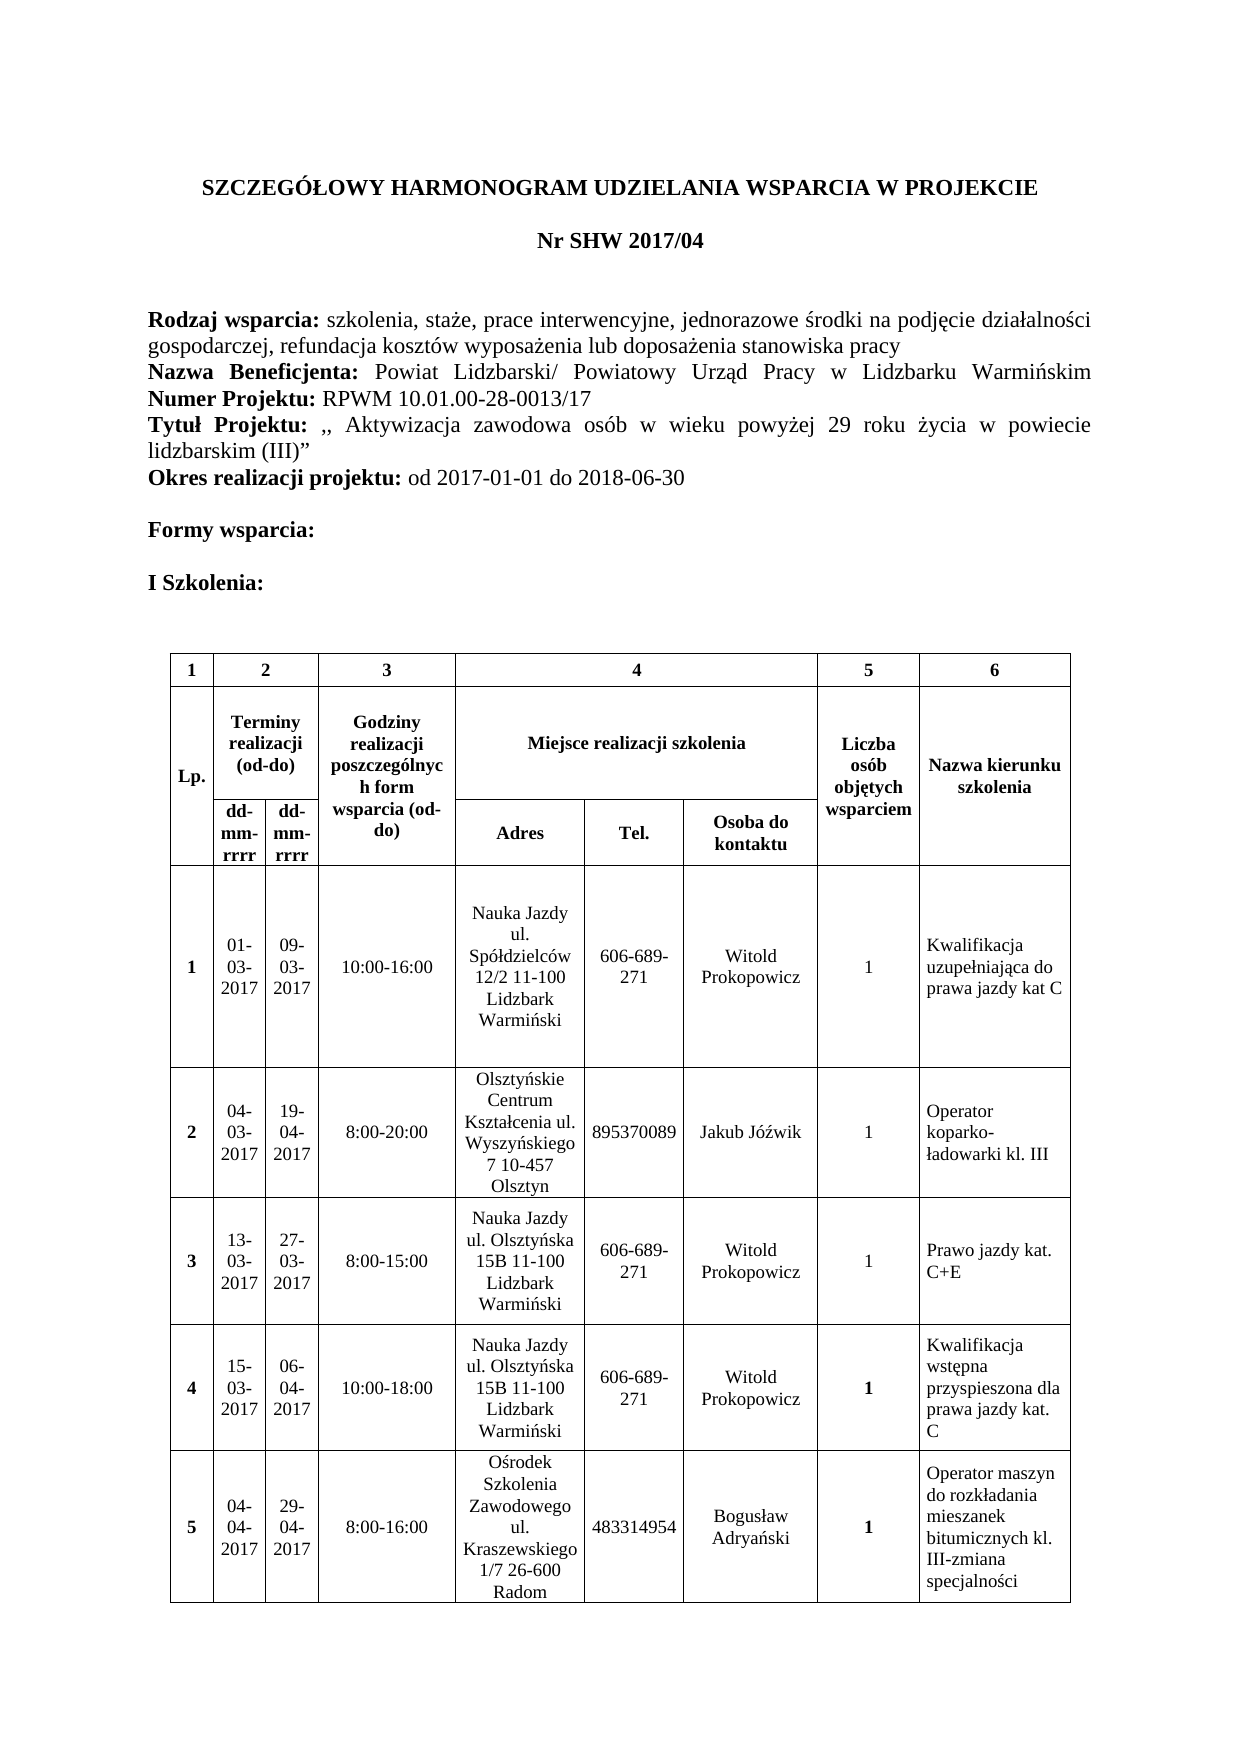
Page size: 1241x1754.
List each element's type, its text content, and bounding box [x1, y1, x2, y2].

table_cell 606-689-271 [585, 866, 683, 1067]
table_cell Nauka Jazdy ul. Olsztyńska 15B 11-100 Lidzbark Warmiński [456, 1325, 584, 1450]
text SZCZEGÓŁOWY HARMONOGRAM UDZIELANIA WSPARCIA W PROJEKCIE [148, 174, 1093, 200]
table_cell Miejsce realizacji szkolenia [456, 687, 817, 799]
table_cell Witold Prokopowicz [684, 1198, 817, 1324]
table_cell Osoba do kontaktu [684, 800, 817, 865]
text Okres realizacji projektu: od 2017-01-01 do 2018-06-30 [148, 464, 1093, 490]
table_cell Prawo jazdy kat. C+E [920, 1198, 1070, 1324]
table_header 5 [818, 654, 919, 686]
table_cell 29-04-2017 [266, 1451, 318, 1602]
text Tytuł Projektu: ,, Aktywizacja zawodowa osób w wieku powyżej 29 roku życia w powiecie lidzbarskim (III)” [148, 411, 1093, 464]
table_cell Lp. [171, 687, 213, 865]
table_cell 3 [171, 1198, 213, 1324]
table_cell Ośrodek Szkolenia Zawodowego ul. Kraszewskiego 1/7 26-600 Radom [456, 1451, 584, 1602]
table_cell 4 [171, 1325, 213, 1450]
table_cell 04-04-2017 [214, 1451, 265, 1602]
table_cell dd-mm-rrrr [214, 800, 265, 865]
table_cell 8:00-15:00 [319, 1198, 455, 1324]
table_cell 27-03-2017 [266, 1198, 318, 1324]
table_cell Nauka Jazdy ul. Olsztyńska 15B 11-100 Lidzbark Warmiński [456, 1198, 584, 1324]
text I Szkolenia: [148, 569, 1093, 596]
table_cell Terminy realizacji (od-do) [214, 687, 318, 799]
table_cell 1 [818, 1198, 919, 1324]
table_cell 06-04-2017 [266, 1325, 318, 1450]
table_cell Kwalifikacja wstępna przyspieszona dla prawa jazdy kat. C [920, 1325, 1070, 1450]
table_cell 1 [818, 1451, 919, 1602]
table_cell Adres [456, 800, 584, 865]
text Rodzaj wsparcia: szkolenia, staże, prace interwencyjne, jednorazowe środki na podjęcie działalności gospodarczej, refundacja kosztów wyposażenia lub doposażenia stanowiska pracy [148, 306, 1093, 358]
table_cell 04-03-2017 [214, 1068, 265, 1197]
text Nazwa Beneficjenta: Powiat Lidzbarski/ Powiatowy Urząd Pracy w Lidzbarku Warmińskim Numer Projektu: RPWM 10.01.00-28-0013/17 [148, 358, 1093, 411]
table_header 6 [920, 654, 1070, 686]
table_cell Jakub Jóźwik [684, 1068, 817, 1197]
table_cell Witold Prokopowicz [684, 1325, 817, 1450]
table_cell 1 [818, 866, 919, 1067]
table_cell 01-03-2017 [214, 866, 265, 1067]
table_cell 15-03-2017 [214, 1325, 265, 1450]
table_cell 606-689-271 [585, 1325, 683, 1450]
text Nr SHW 2017/04 [148, 227, 1093, 253]
table_cell 10:00-16:00 [319, 866, 455, 1067]
table_cell 10:00-18:00 [319, 1325, 455, 1450]
table_cell 13-03-2017 [214, 1198, 265, 1324]
table_cell Kwalifikacja uzupełniająca do prawa jazdy kat C [920, 866, 1070, 1067]
text Formy wsparcia: [148, 517, 1093, 543]
table_cell 606-689-271 [585, 1198, 683, 1324]
table_header 4 [456, 654, 817, 686]
table_header 1 [171, 654, 213, 686]
table_cell Nazwa kierunku szkolenia [920, 687, 1070, 865]
table_cell 1 [171, 866, 213, 1067]
table_header 3 [319, 654, 455, 686]
table_cell Operator maszyn do rozkładania mieszanek bitumicznych kl. III-zmiana specjalności [920, 1451, 1070, 1602]
table_cell 8:00-16:00 [319, 1451, 455, 1602]
table_cell Bogusław Adryański [684, 1451, 817, 1602]
table_cell 19-04-2017 [266, 1068, 318, 1197]
table_header 2 [214, 654, 318, 686]
table_cell Godziny realizacji poszczególnych form wsparcia (od-do) [319, 687, 455, 865]
table_cell 895370089 [585, 1068, 683, 1197]
table_cell Nauka Jazdy ul. Spółdzielców 12/2 11-100 Lidzbark Warmiński [456, 866, 584, 1067]
table_cell 2 [171, 1068, 213, 1197]
table_cell dd-mm-rrrr [266, 800, 318, 865]
table_cell Operator koparko-ładowarki kl. III [920, 1068, 1070, 1197]
table_cell 8:00-20:00 [319, 1068, 455, 1197]
table_cell Witold Prokopowicz [684, 866, 817, 1067]
table_cell Liczba osób objętych wsparciem [818, 687, 919, 865]
table_cell Olsztyńskie Centrum Kształcenia ul. Wyszyńskiego 7 10-457 Olsztyn [456, 1068, 584, 1197]
table_cell 09-03-2017 [266, 866, 318, 1067]
table_cell 483314954 [585, 1451, 683, 1602]
table_cell Tel. [585, 800, 683, 865]
table_cell 1 [818, 1325, 919, 1450]
table_cell 5 [171, 1451, 213, 1602]
table_cell 1 [818, 1068, 919, 1197]
